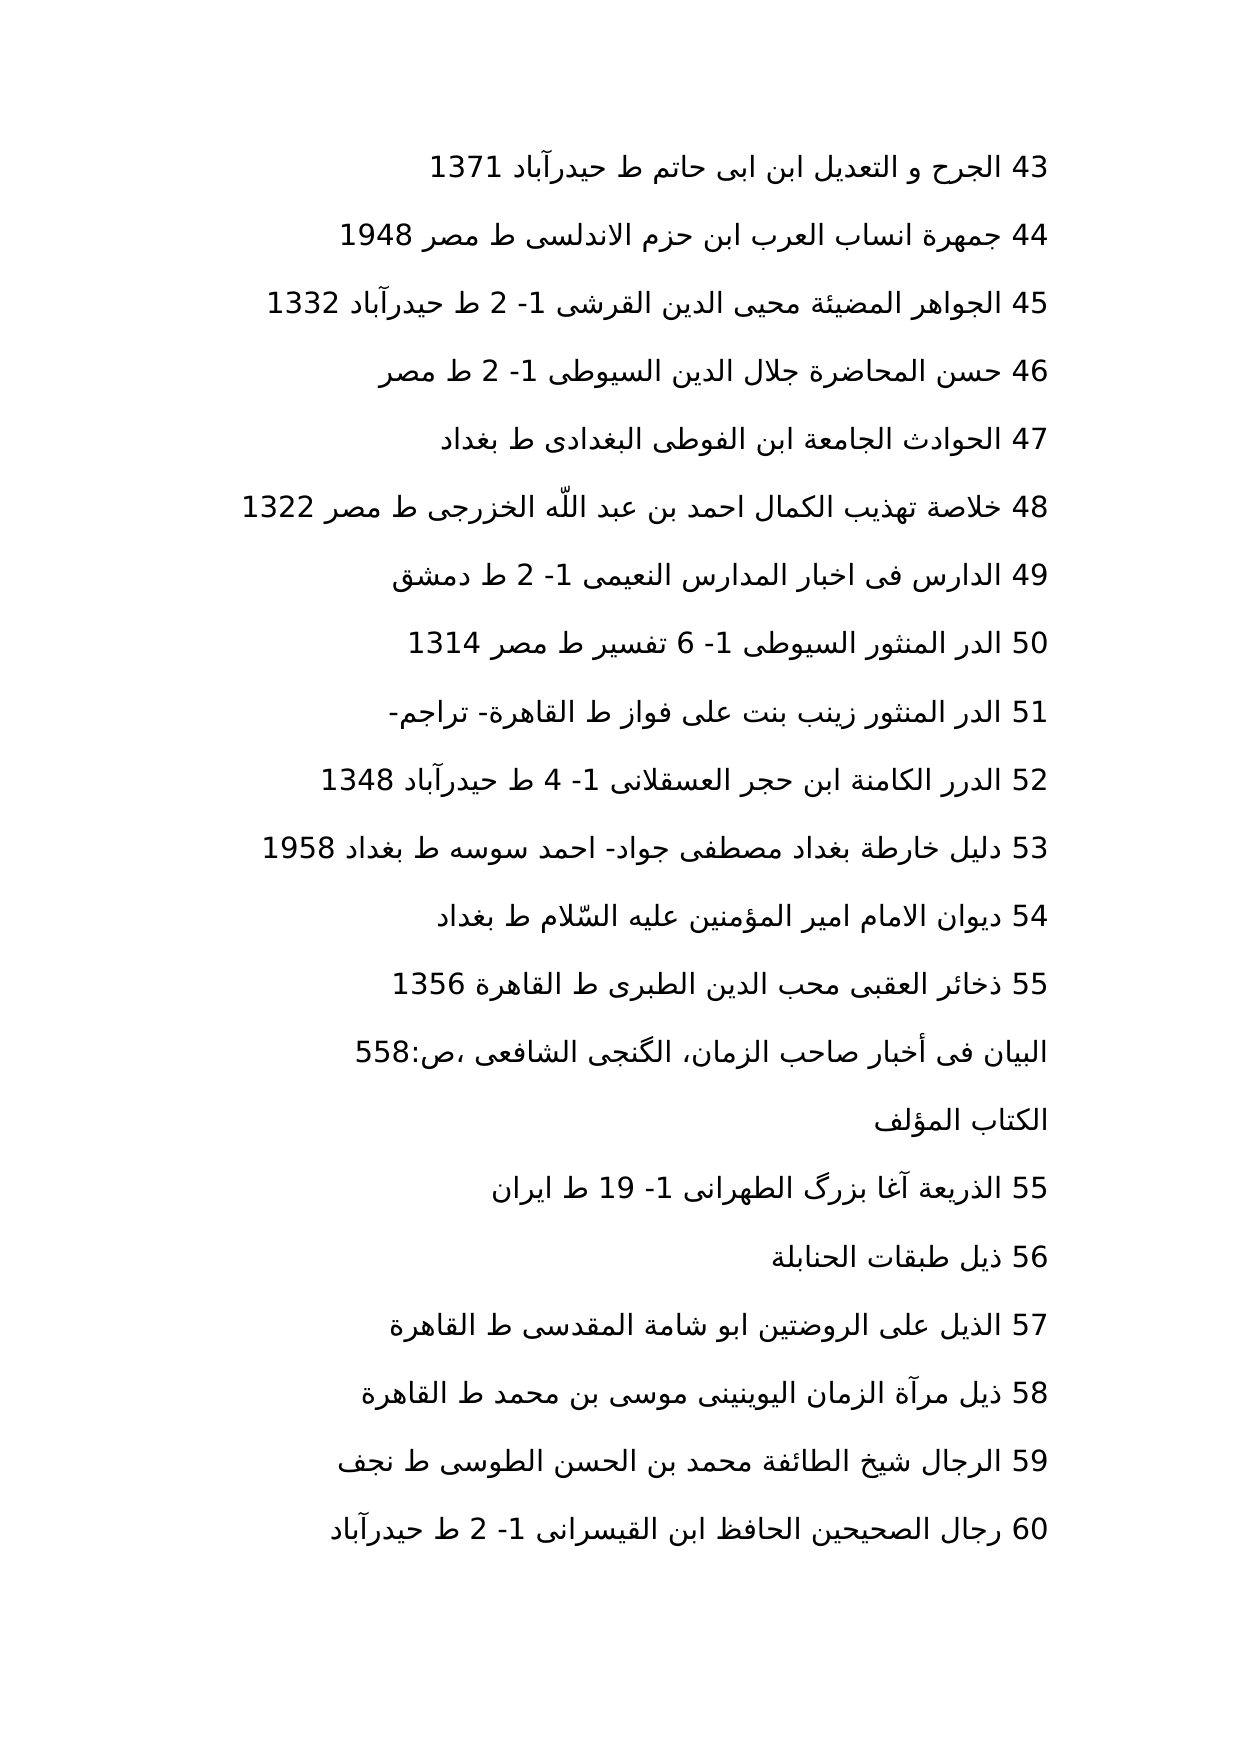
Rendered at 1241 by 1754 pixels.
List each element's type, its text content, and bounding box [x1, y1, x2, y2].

text 55 الذریعة آغا بزرگ الطهرانی 1- 19 ط ایران [150, 1172, 1090, 1206]
text 54 دیوان الامام امیر المؤمنین علیه السّلام ط بغداد [150, 899, 1090, 933]
text البیان فی أخبار صاحب الزمان، الگنجی الشافعی ،ص:558 [150, 1036, 1090, 1069]
text 56 ذیل طبقات الحنابلة [150, 1240, 1090, 1274]
text 46 حسن المحاضرة جلال الدین السیوطی 1- 2 ط مصر [150, 354, 1090, 388]
text 55 ذخائر العقبی محب الدین الطبری ط القاهرة 1356 [150, 967, 1090, 1001]
text 43 الجرح و التعدیل ابن ابی حاتم ط حیدرآباد 1371 [150, 150, 1090, 184]
text 60 رجال الصحیحین الحافظ ابن القیسرانی 1- 2 ط حیدرآباد [150, 1512, 1090, 1546]
text 57 الذیل علی الروضتین ابو شامة المقدسی ط القاهرة [150, 1308, 1090, 1342]
text 51 الدر المنثور زینب بنت علی فواز ط القاهرة- تراجم- [150, 695, 1090, 729]
text 52 الدرر الکامنة ابن حجر العسقلانی 1- 4 ط حیدرآباد 1348 [150, 763, 1090, 797]
text 45 الجواهر المضیئة محیی الدین القرشی 1- 2 ط حیدرآباد 1332 [150, 286, 1090, 320]
text 44 جمهرة انساب العرب ابن حزم الاندلسی ط مصر 1948 [150, 218, 1090, 252]
text 50 الدر المنثور السیوطی 1- 6 تفسیر ط مصر 1314 [150, 627, 1090, 661]
text 59 الرجال شیخ الطائفة محمد بن الحسن الطوسی ط نجف [150, 1444, 1090, 1478]
text 49 الدارس فی اخبار المدارس النعیمی 1- 2 ط دمشق [150, 559, 1090, 593]
text 53 دلیل خارطة بغداد مصطفی جواد- احمد سوسه ط بغداد 1958 [150, 831, 1090, 865]
text الکتاب المؤلف [150, 1104, 1090, 1138]
text 48 خلاصة تهذیب الکمال احمد بن عبد اللّه الخزرجی ط مصر 1322 [150, 491, 1090, 524]
text 47 الحوادث الجامعة ابن الفوطی البغدادی ط بغداد [150, 422, 1090, 456]
text 58 ذیل مرآة الزمان الیوینینی موسی بن محمد ط القاهرة [150, 1376, 1090, 1410]
